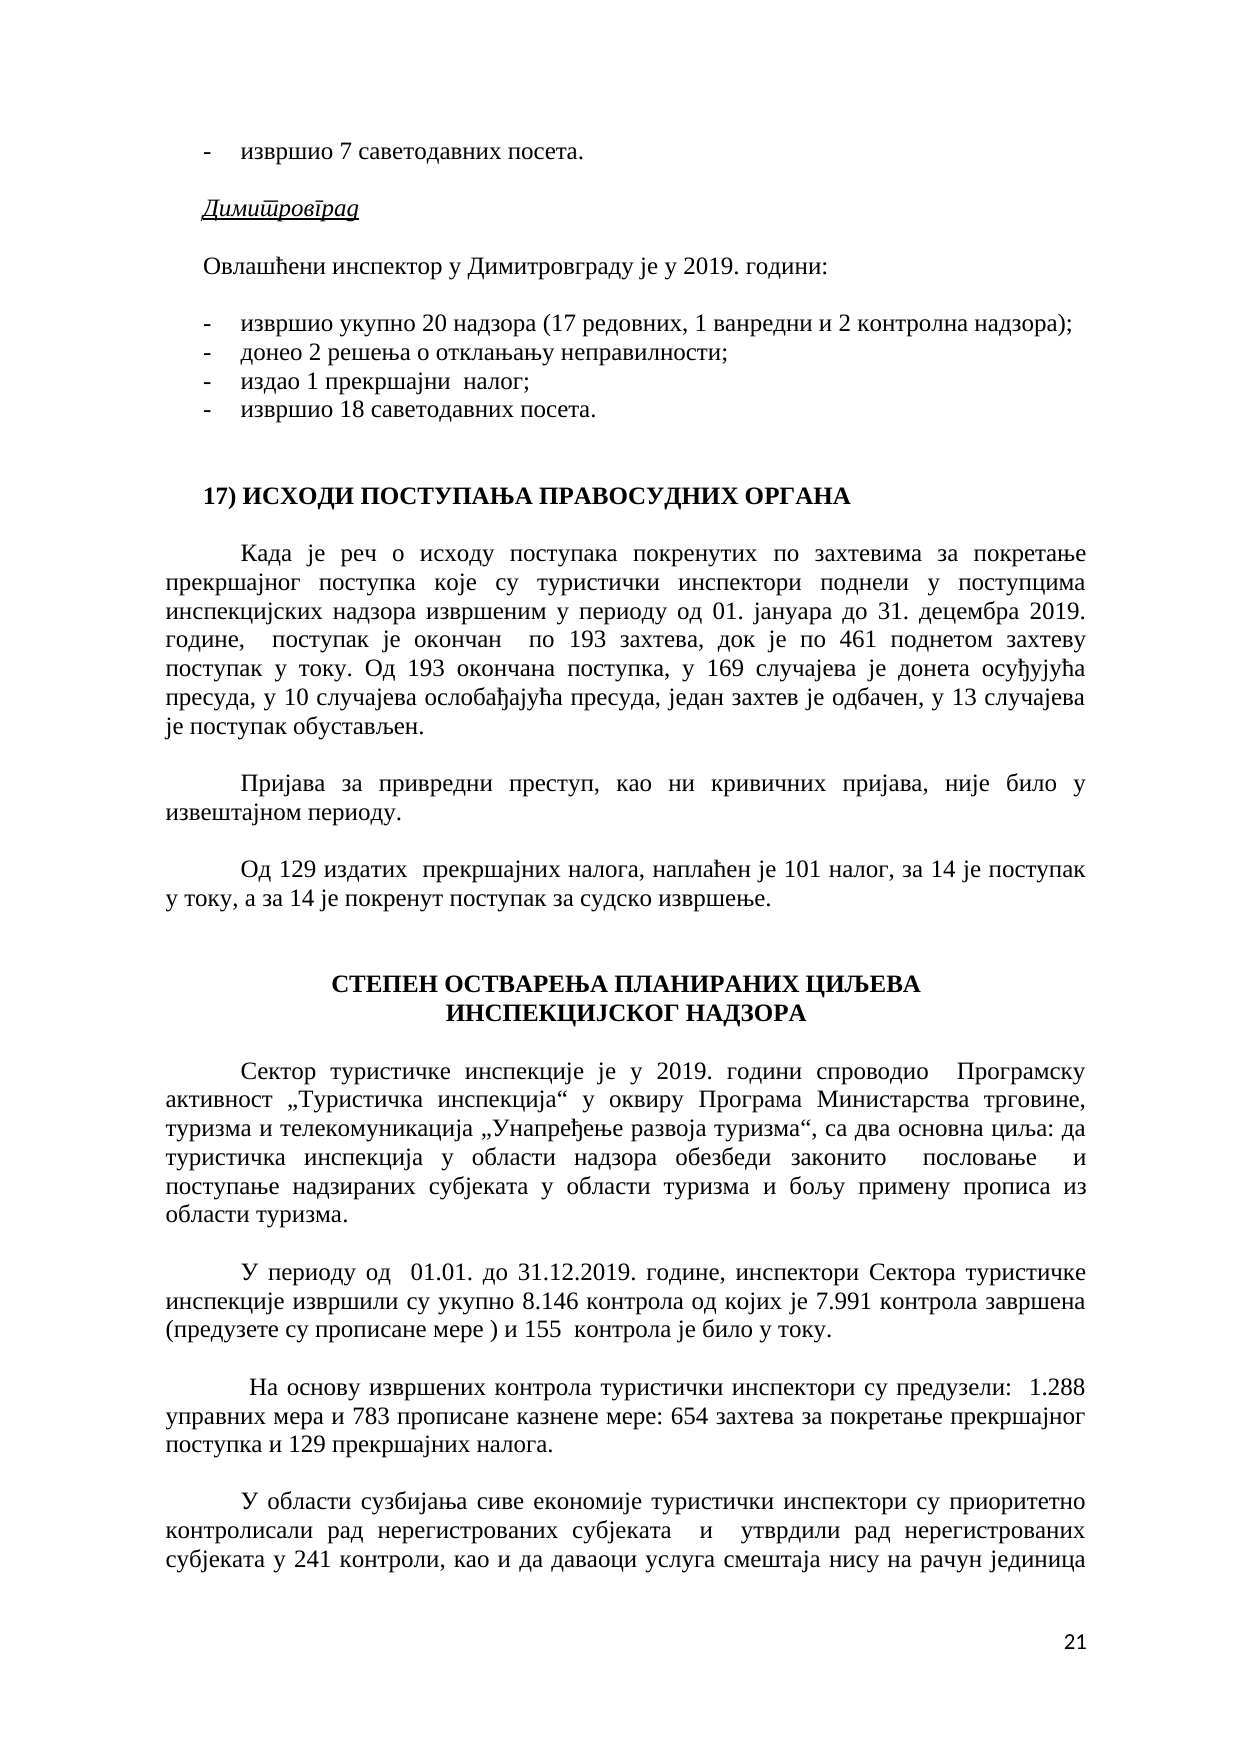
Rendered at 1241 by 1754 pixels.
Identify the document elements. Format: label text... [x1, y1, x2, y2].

text ИНСПЕКЦИЈСКОГ НАДЗОРА [165, 998, 1087, 1027]
text Пријава за привредни преступ, као ни кривичних пријава, није било у извештајном периоду. [165, 768, 1087, 826]
text Димитровград [165, 193, 1087, 222]
text СТЕПЕН ОСТВАРЕЊА ПЛАНИРАНИХ ЦИЉЕВА [165, 969, 1087, 998]
list извршио укупно 20 надзора (17 редовних, 1 ванредни и 2 контролна надзора); [203, 308, 1087, 337]
text У периоду од 01.01. до 31.12.2019. године, инспектори Сектора туристичке инспекције извршили су укупно 8.146 контролa од којих је 7.991 контрола завршена (предузете су прописане мере ) и 155 контрола је било у току. [165, 1257, 1087, 1343]
list донео 2 решења о отклањању неправилности; [203, 337, 1087, 366]
list извршио 7 саветодавних посета. [203, 136, 1087, 164]
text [165, 1486, 1087, 1573]
text Од 129 издатих прекршајних налога, наплаћен је 101 налог, за 14 је поступак у току, а за 14 је покренут поступак за судско извршење. [165, 854, 1087, 912]
text 17) ИСХОДИ ПОСТУПАЊА ПРАВОСУДНИХ ОРГАНА [203, 481, 1087, 509]
list извршио 18 саветодавних посета. [203, 394, 1087, 423]
text Сектор туристичке инспекције је у 2019. години спроводио Програмску активност „Туристичка инспекција“ у оквиру Програма Министарства трговине, туризма и телекомуникација „Унапређење развоја туризма“, са два основна циља: да туристичка инспекција у области надзора обезбеди законито пословање и поступање надзираних субјеката у области туризма и бољу примену прописа из области туризма. [165, 1056, 1087, 1228]
list издао 1 прекршајни налог; [203, 366, 1087, 394]
text На основу извршених контрола туристички инспектори су предузели: 1.288 управних мера и 783 прописане казнене мере: 654 захтева за покретање прекршајног поступка и 129 прекршајних налога. [165, 1372, 1087, 1458]
text Када је реч о исходу поступака покренутих по захтевима за покретање прекршајног поступка које су туристички инспектори поднели у поступцима инспекцијских надзора извршеним у периоду од 01. јануара до 31. децембра 2019. године, поступак је окончан по 193 захтева, док је по 461 поднетом захтеву поступак у току. Од 193 окончана поступка, у 169 случајева је донета осуђујућа пресуда, у 10 случајева ослобађајућа пресуда, један захтев је одбачен, у 13 случајева је поступак обустављен. [165, 538, 1087, 739]
text Овлашћени инспектор у Димитровграду је у 2019. години: [165, 251, 1087, 279]
